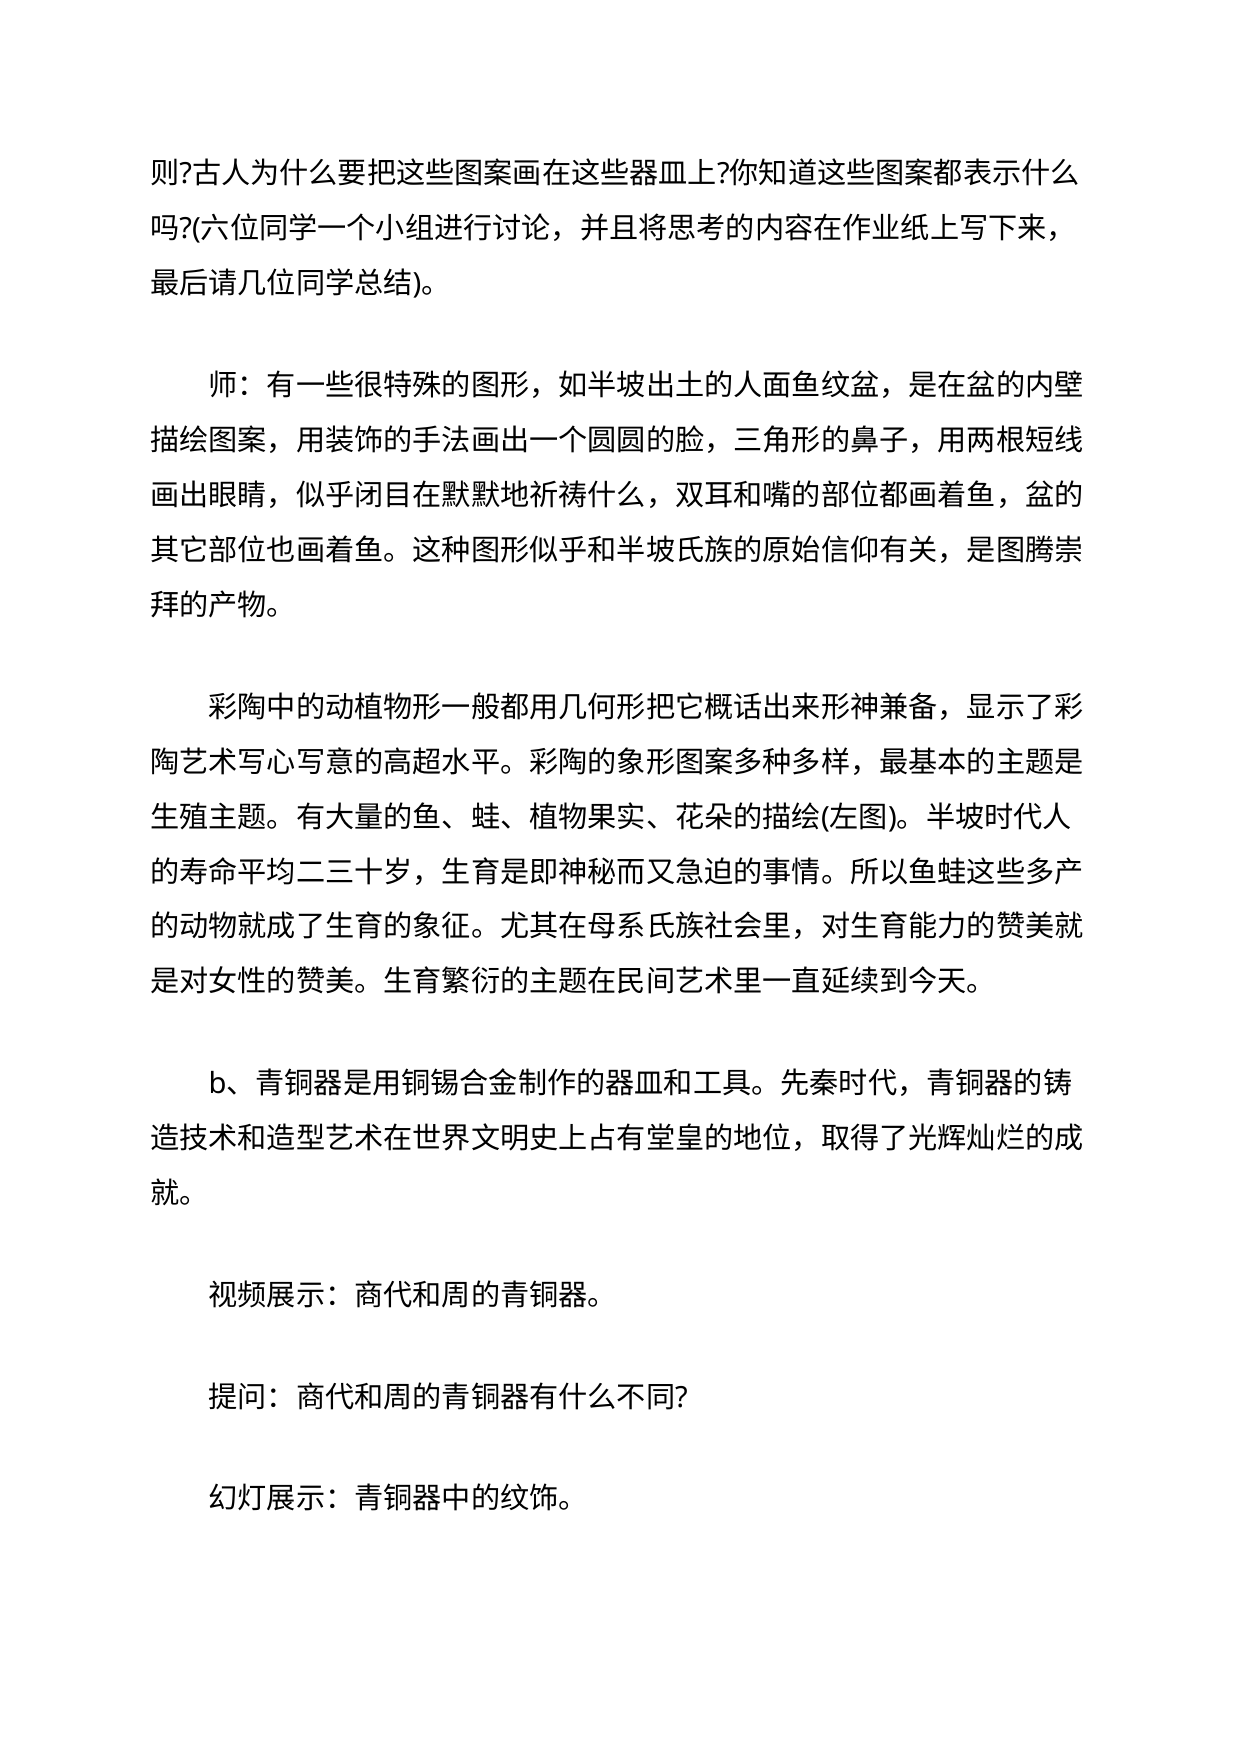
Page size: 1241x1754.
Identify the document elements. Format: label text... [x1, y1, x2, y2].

text 师：有一些很特殊的图形，如半坡出土的人面鱼纹盆，是在盆的内壁描绘图案，用装饰的手法画出一个圆圆的脸，三角形的鼻子，用两根短线画出眼睛，似乎闭目在默默地祈祷什么，双耳和嘴的部位都画着鱼，盆的其它部位也画着鱼。这种图形似乎和半坡氏族的原始信仰有关，是图腾崇拜的产物。 [150, 362, 1090, 624]
text 视频展示：商代和周的青铜器。 [150, 1271, 1090, 1314]
text 彩陶中的动植物形一般都用几何形把它概话出来形神兼备，显示了彩陶艺术写心写意的高超水平。彩陶的象形图案多种多样，最基本的主题是生殖主题。有大量的鱼、蛙、植物果实、花朵的描绘(左图)。半坡时代人的寿命平均二三十岁，生育是即神秘而又急迫的事情。所以鱼蛙这些多产的动物就成了生育的象征。尤其在母系氏族社会里，对生育能力的赞美就是对女性的赞美。生育繁衍的主题在民间艺术里一直延续到今天。 [150, 683, 1090, 1000]
text 提问：商代和周的青铜器有什么不同? [150, 1373, 1090, 1416]
text 幻灯展示：青铜器中的纹饰。 [150, 1475, 1090, 1517]
text b、青铜器是用铜锡合金制作的器皿和工具。先秦时代，青铜器的铸造技术和造型艺术在世界文明史上占有堂皇的地位，取得了光辉灿烂的成就。 [150, 1060, 1090, 1212]
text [150, 150, 1090, 302]
